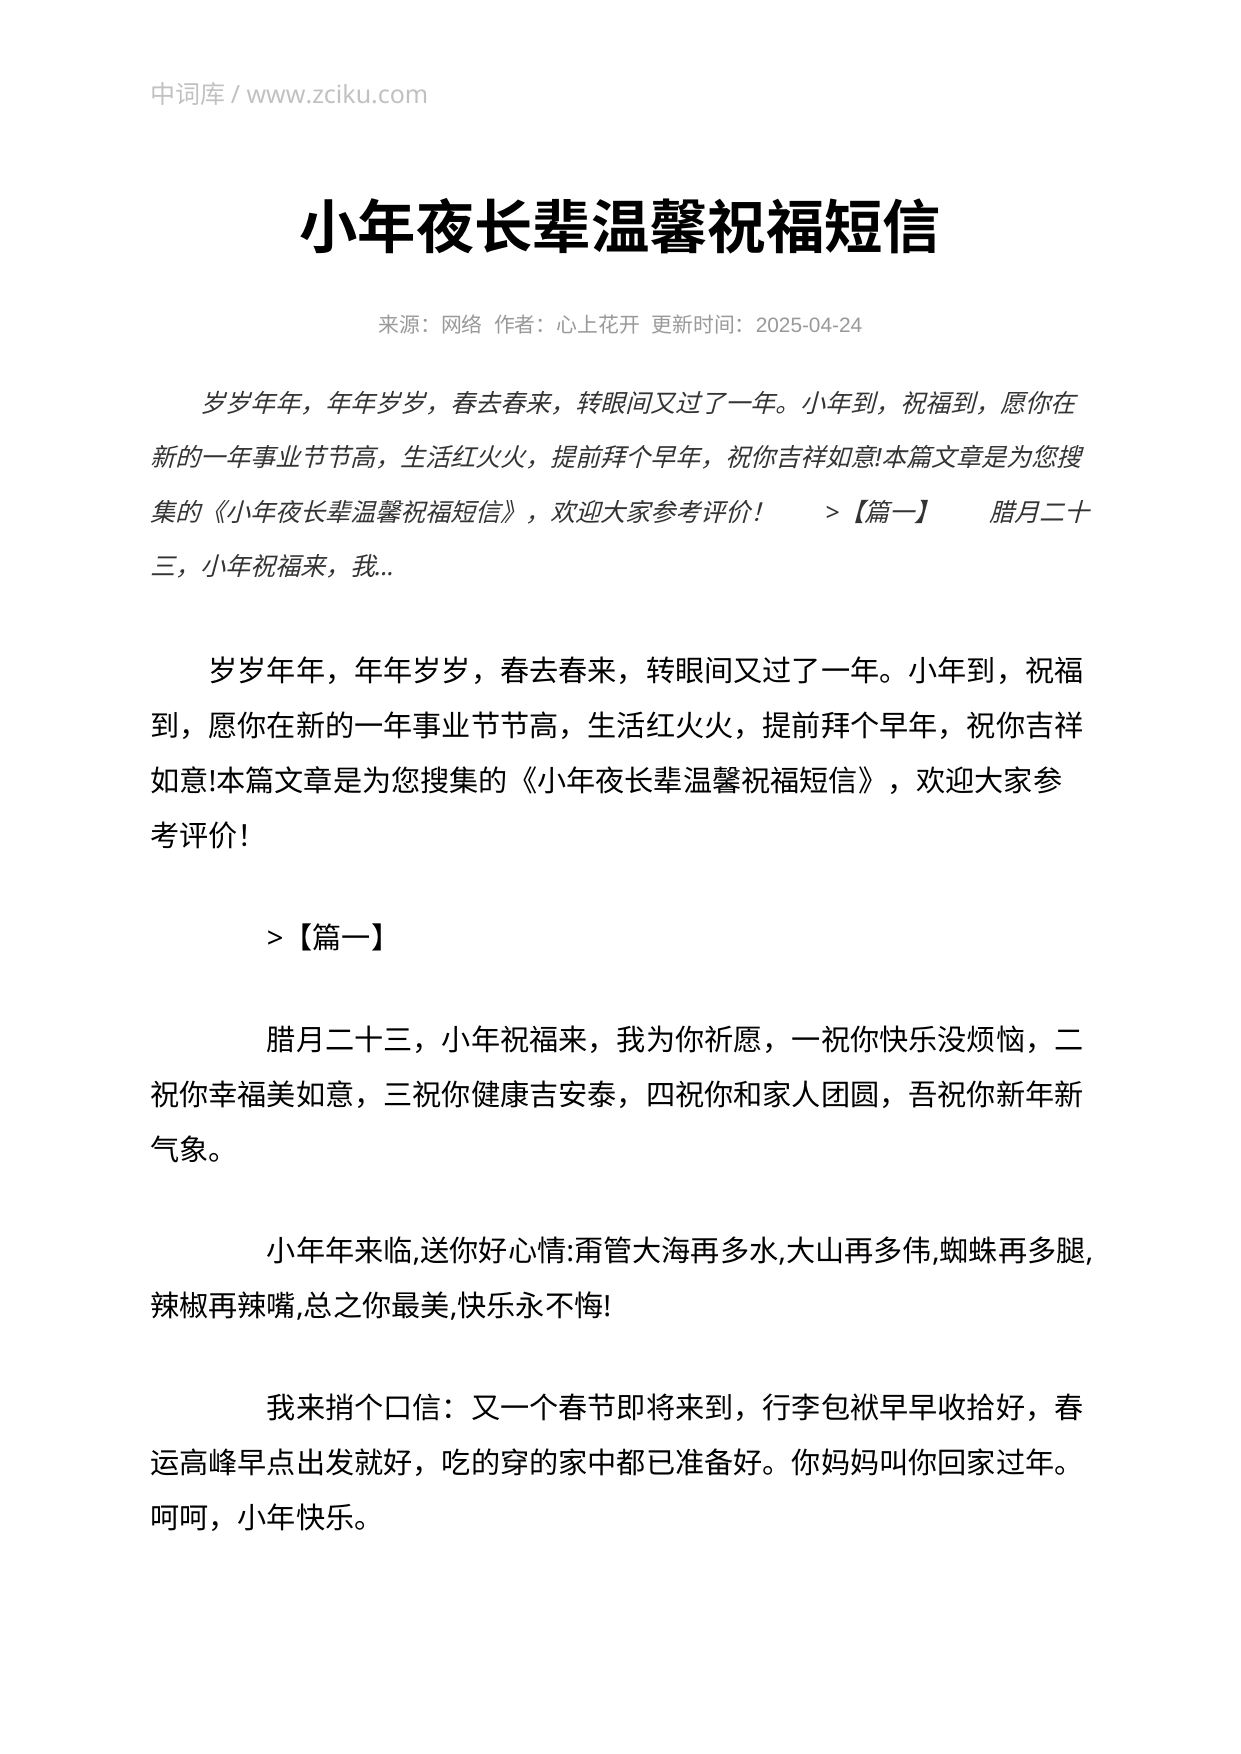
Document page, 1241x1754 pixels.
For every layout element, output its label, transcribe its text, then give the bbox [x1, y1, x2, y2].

text >【篇一】 [150, 914, 1090, 957]
text 岁岁年年，年年岁岁，春去春来，转眼间又过了一年。小年到，祝福到，愿你在新的一年事业节节高，生活红火火，提前拜个早年，祝你吉祥如意!本篇文章是为您搜集的《小年夜长辈温馨祝福短信》，欢迎大家参考评价！ >【篇一】 腊月二十三，小年祝福来，我... [150, 383, 1090, 583]
text 岁岁年年，年年岁岁，春去春来，转眼间又过了一年。小年到，祝福到，愿你在新的一年事业节节高，生活红火火，提前拜个早年，祝你吉祥如意!本篇文章是为您搜集的《小年夜长辈温馨祝福短信》，欢迎大家参考评价！ [150, 648, 1090, 855]
text 来源：网络 作者：心上花开 更新时间：2025-04-24 [150, 313, 1090, 337]
text 小年年来临,送你好心情:甭管大海再多水,大山再多伟,蜘蛛再多腿,辣椒再辣嘴,总之你最美,快乐永不悔! [150, 1228, 1090, 1325]
text 我来捎个口信：又一个春节即将来到，行李包袱早早收拾好，春运高峰早点出发就好，吃的穿的家中都已准备好。你妈妈叫你回家过年。呵呵，小年快乐。 [150, 1385, 1090, 1537]
text 腊月二十三，小年祝福来，我为你祈愿，一祝你快乐没烦恼，二祝你幸福美如意，三祝你健康吉安泰，四祝你和家人团圆，吾祝你新年新气象。 [150, 1016, 1090, 1168]
subtitle 小年夜长辈温馨祝福短信 [150, 181, 1090, 266]
